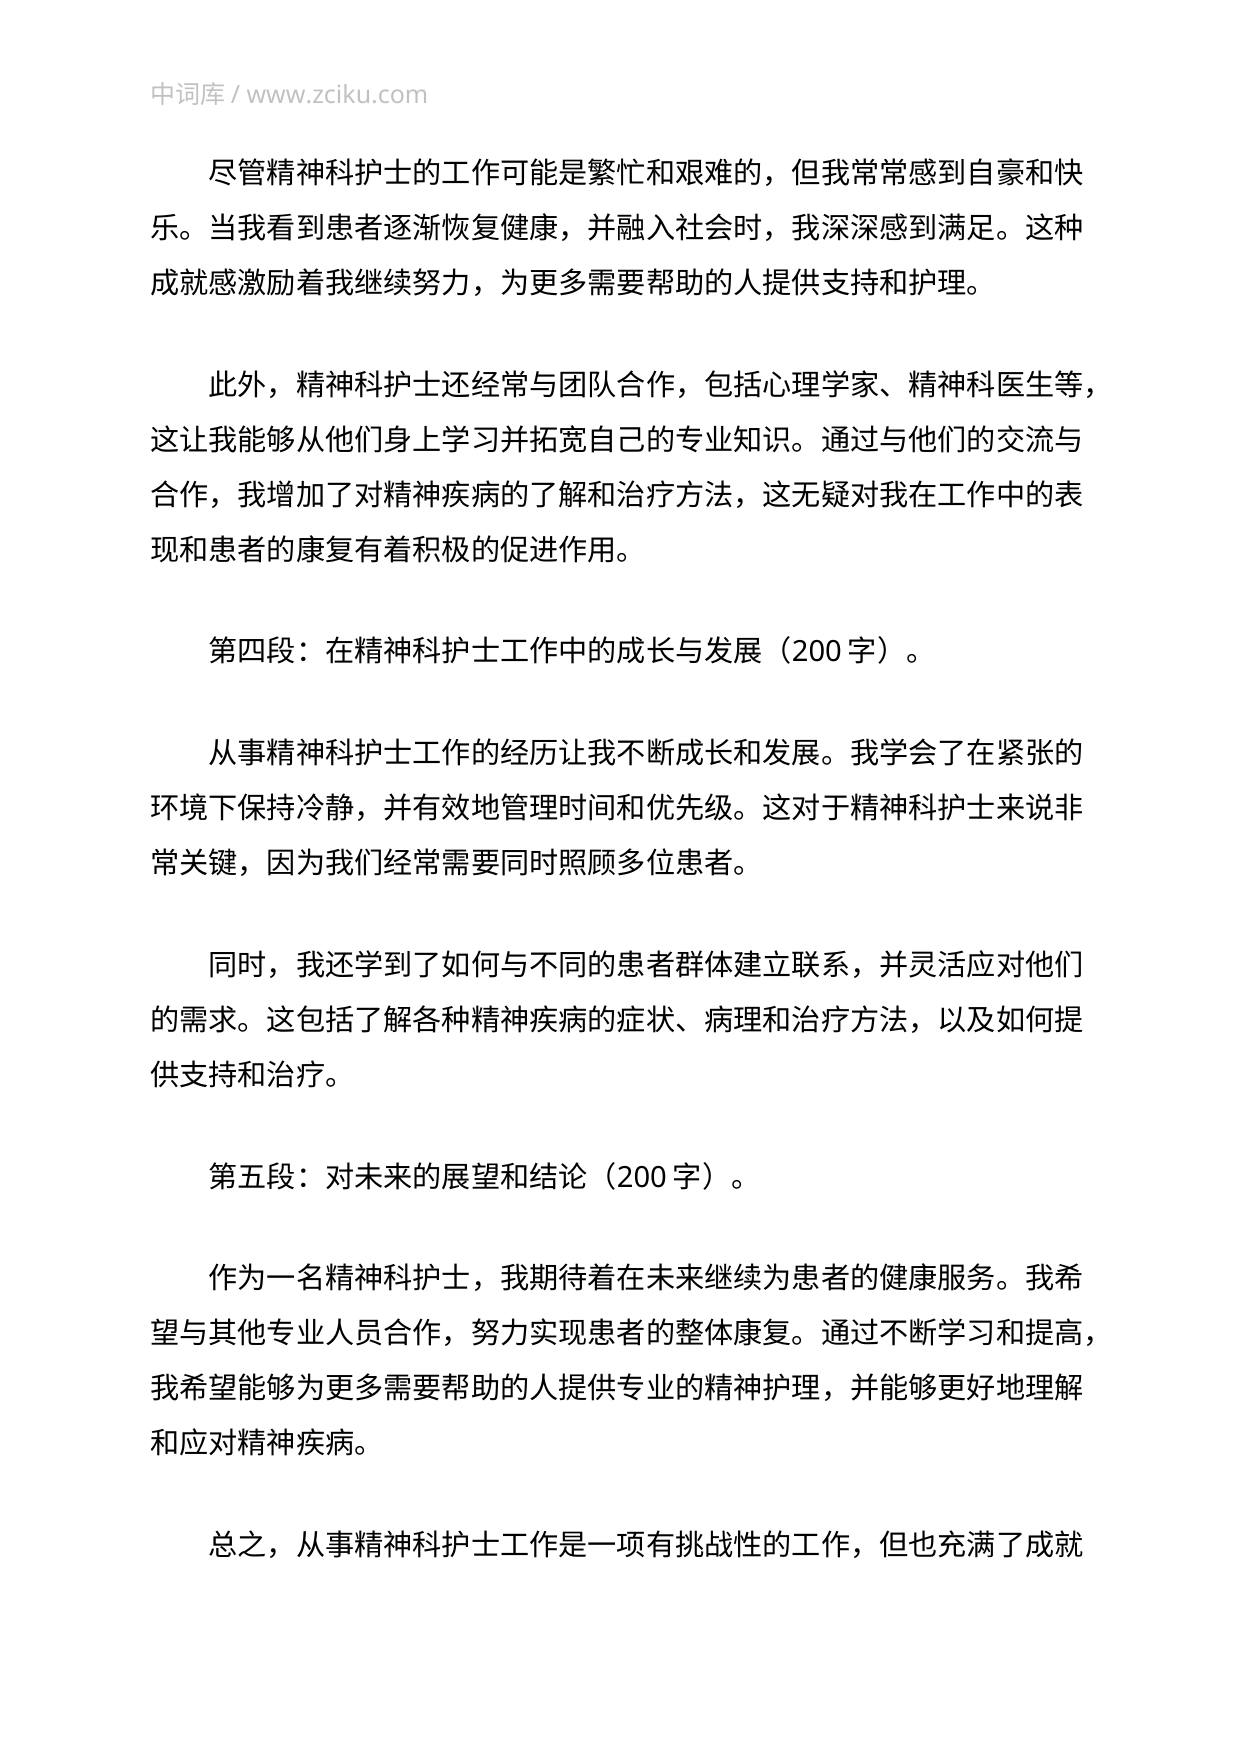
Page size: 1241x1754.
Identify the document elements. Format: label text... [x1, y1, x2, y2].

text 从事精神科护士工作的经历让我不断成长和发展。我学会了在紧张的环境下保持冷静，并有效地管理时间和优先级。这对于精神科护士来说非常关键，因为我们经常需要同时照顾多位患者。 [150, 730, 1090, 882]
text 第五段：对未来的展望和结论（200字）。 [150, 1153, 1090, 1196]
text 此外，精神科护士还经常与团队合作，包括心理学家、精神科医生等，这让我能够从他们身上学习并拓宽自己的专业知识。通过与他们的交流与合作，我增加了对精神疾病的了解和治疗方法，这无疑对我在工作中的表现和患者的康复有着积极的促进作用。 [150, 362, 1090, 568]
text 作为一名精神科护士，我期待着在未来继续为患者的健康服务。我希望与其他专业人员合作，努力实现患者的整体康复。通过不断学习和提高，我希望能够为更多需要帮助的人提供专业的精神护理，并能够更好地理解和应对精神疾病。 [150, 1255, 1090, 1462]
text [150, 1522, 1090, 1564]
text 第四段：在精神科护士工作中的成长与发展（200字）。 [150, 628, 1090, 670]
text 尽管精神科护士的工作可能是繁忙和艰难的，但我常常感到自豪和快乐。当我看到患者逐渐恢复健康，并融入社会时，我深深感到满足。这种成就感激励着我继续努力，为更多需要帮助的人提供支持和护理。 [150, 150, 1090, 302]
text 同时，我还学到了如何与不同的患者群体建立联系，并灵活应对他们的需求。这包括了解各种精神疾病的症状、病理和治疗方法，以及如何提供支持和治疗。 [150, 942, 1090, 1094]
